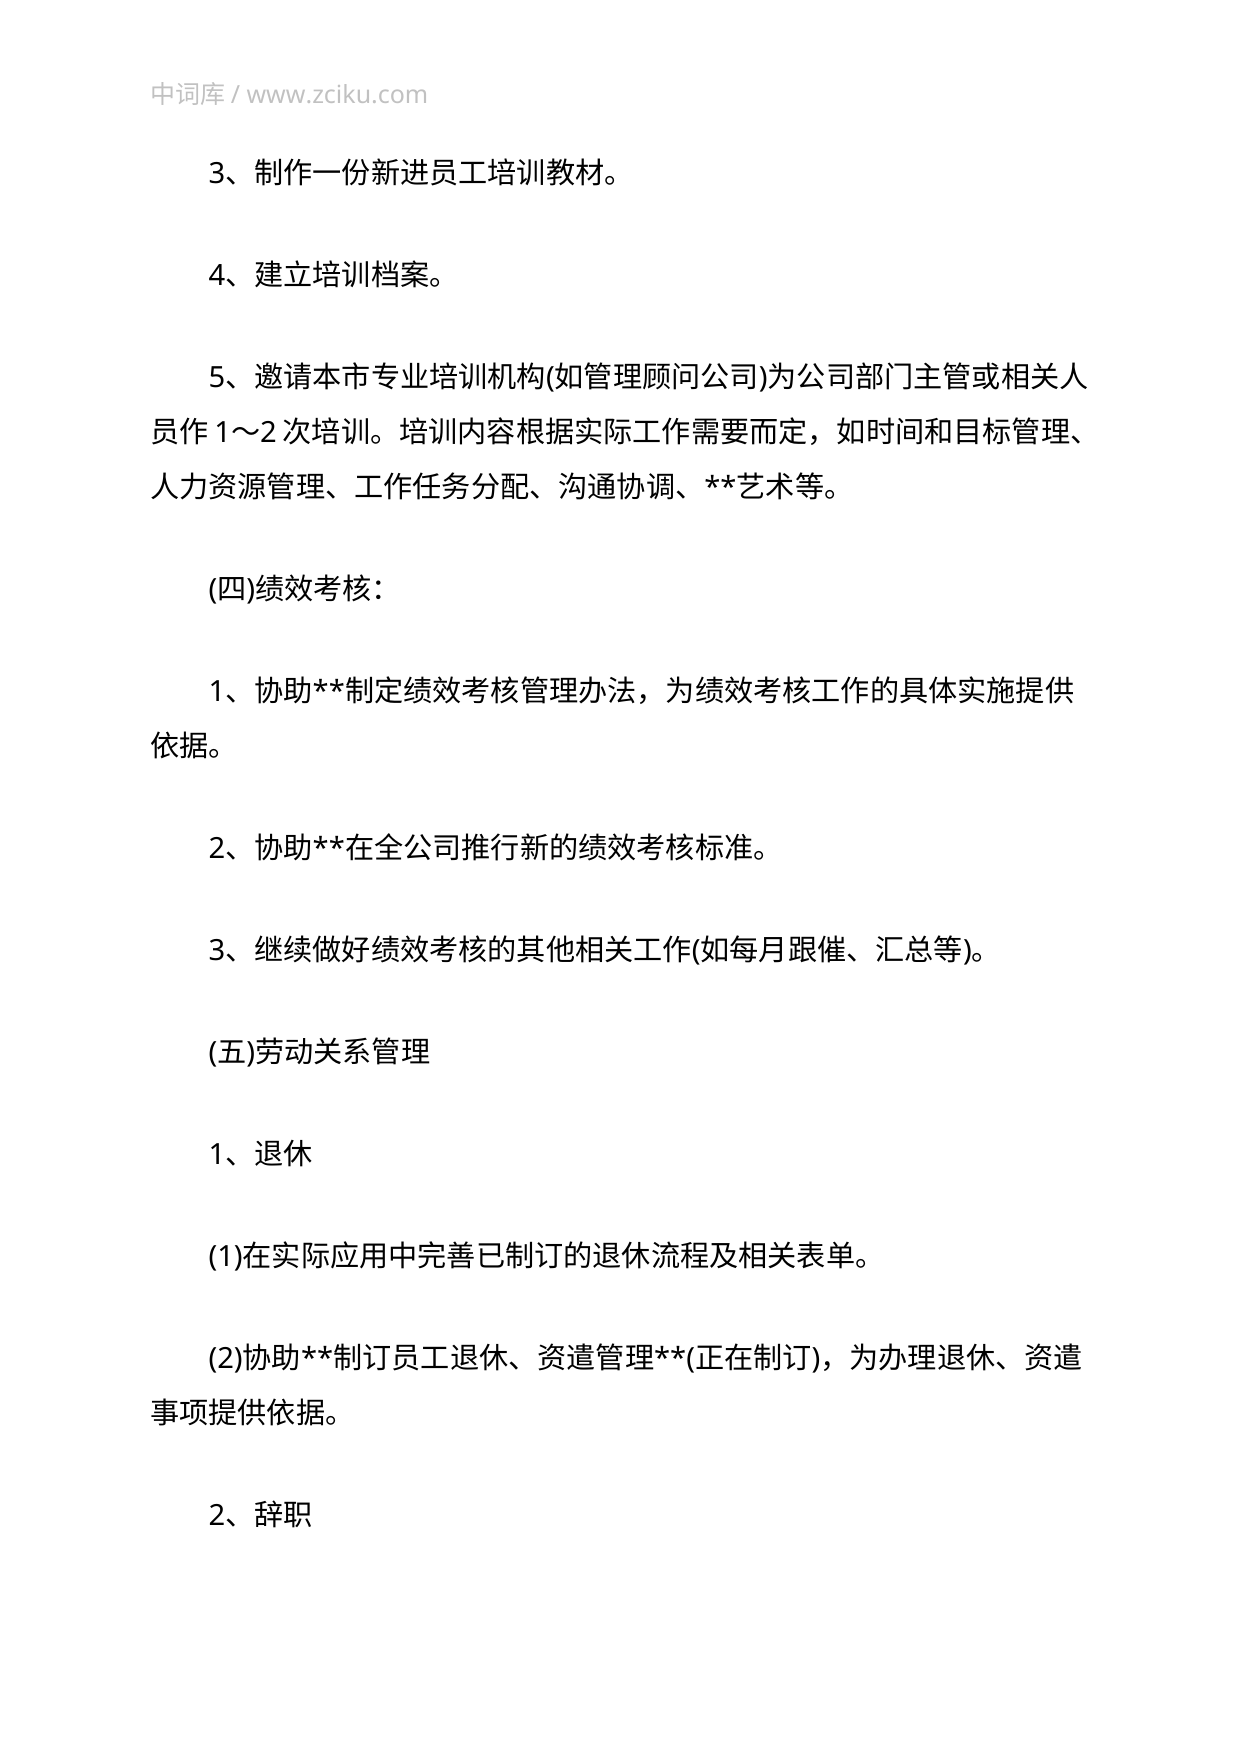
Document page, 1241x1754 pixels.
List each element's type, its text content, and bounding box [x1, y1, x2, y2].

text 2、辞职 [150, 1491, 1090, 1534]
text 1、协助**制定绩效考核管理办法，为绩效考核工作的具体实施提供依据。 [150, 668, 1090, 765]
text 4、建立培训档案。 [150, 252, 1090, 294]
text 3、制作一份新进员工培训教材。 [150, 150, 1090, 192]
text (五)劳动关系管理 [150, 1029, 1090, 1071]
text 5、邀请本市专业培训机构(如管理顾问公司)为公司部门主管或相关人员作1～2次培训。培训内容根据实际工作需要而定，如时间和目标管理、人力资源管理、工作任务分配、沟通协调、**艺术等。 [150, 354, 1090, 506]
text (四)绩效考核： [150, 566, 1090, 608]
text 1、退休 [150, 1131, 1090, 1173]
text 2、协助**在全公司推行新的绩效考核标准。 [150, 825, 1090, 867]
text (2)协助**制订员工退休、资遣管理**(正在制订)，为办理退休、资遣事项提供依据。 [150, 1334, 1090, 1432]
text (1)在实际应用中完善已制订的退休流程及相关表单。 [150, 1233, 1090, 1275]
text 3、继续做好绩效考核的其他相关工作(如每月跟催、汇总等)。 [150, 927, 1090, 969]
